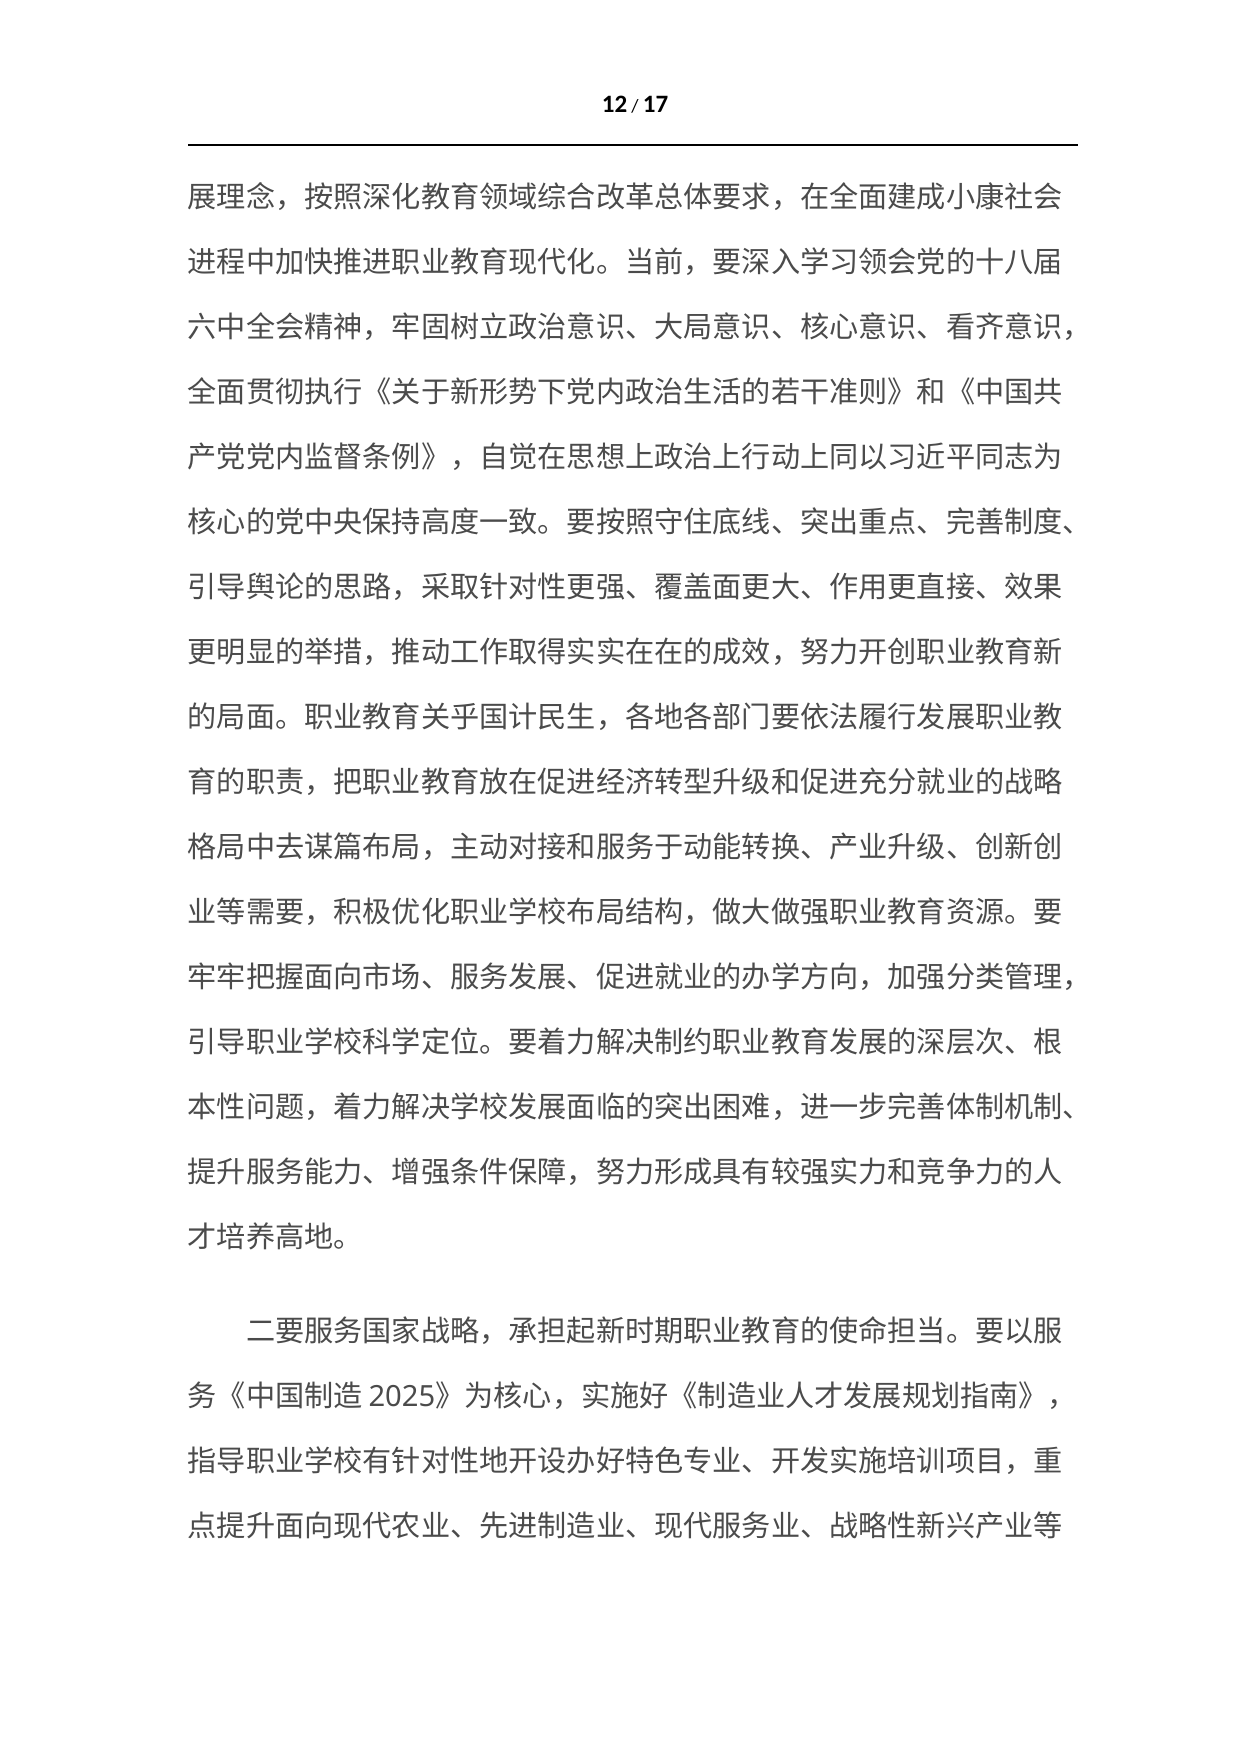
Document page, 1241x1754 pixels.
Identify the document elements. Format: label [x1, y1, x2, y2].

text [187, 162, 1078, 1267]
text [187, 1296, 1078, 1556]
